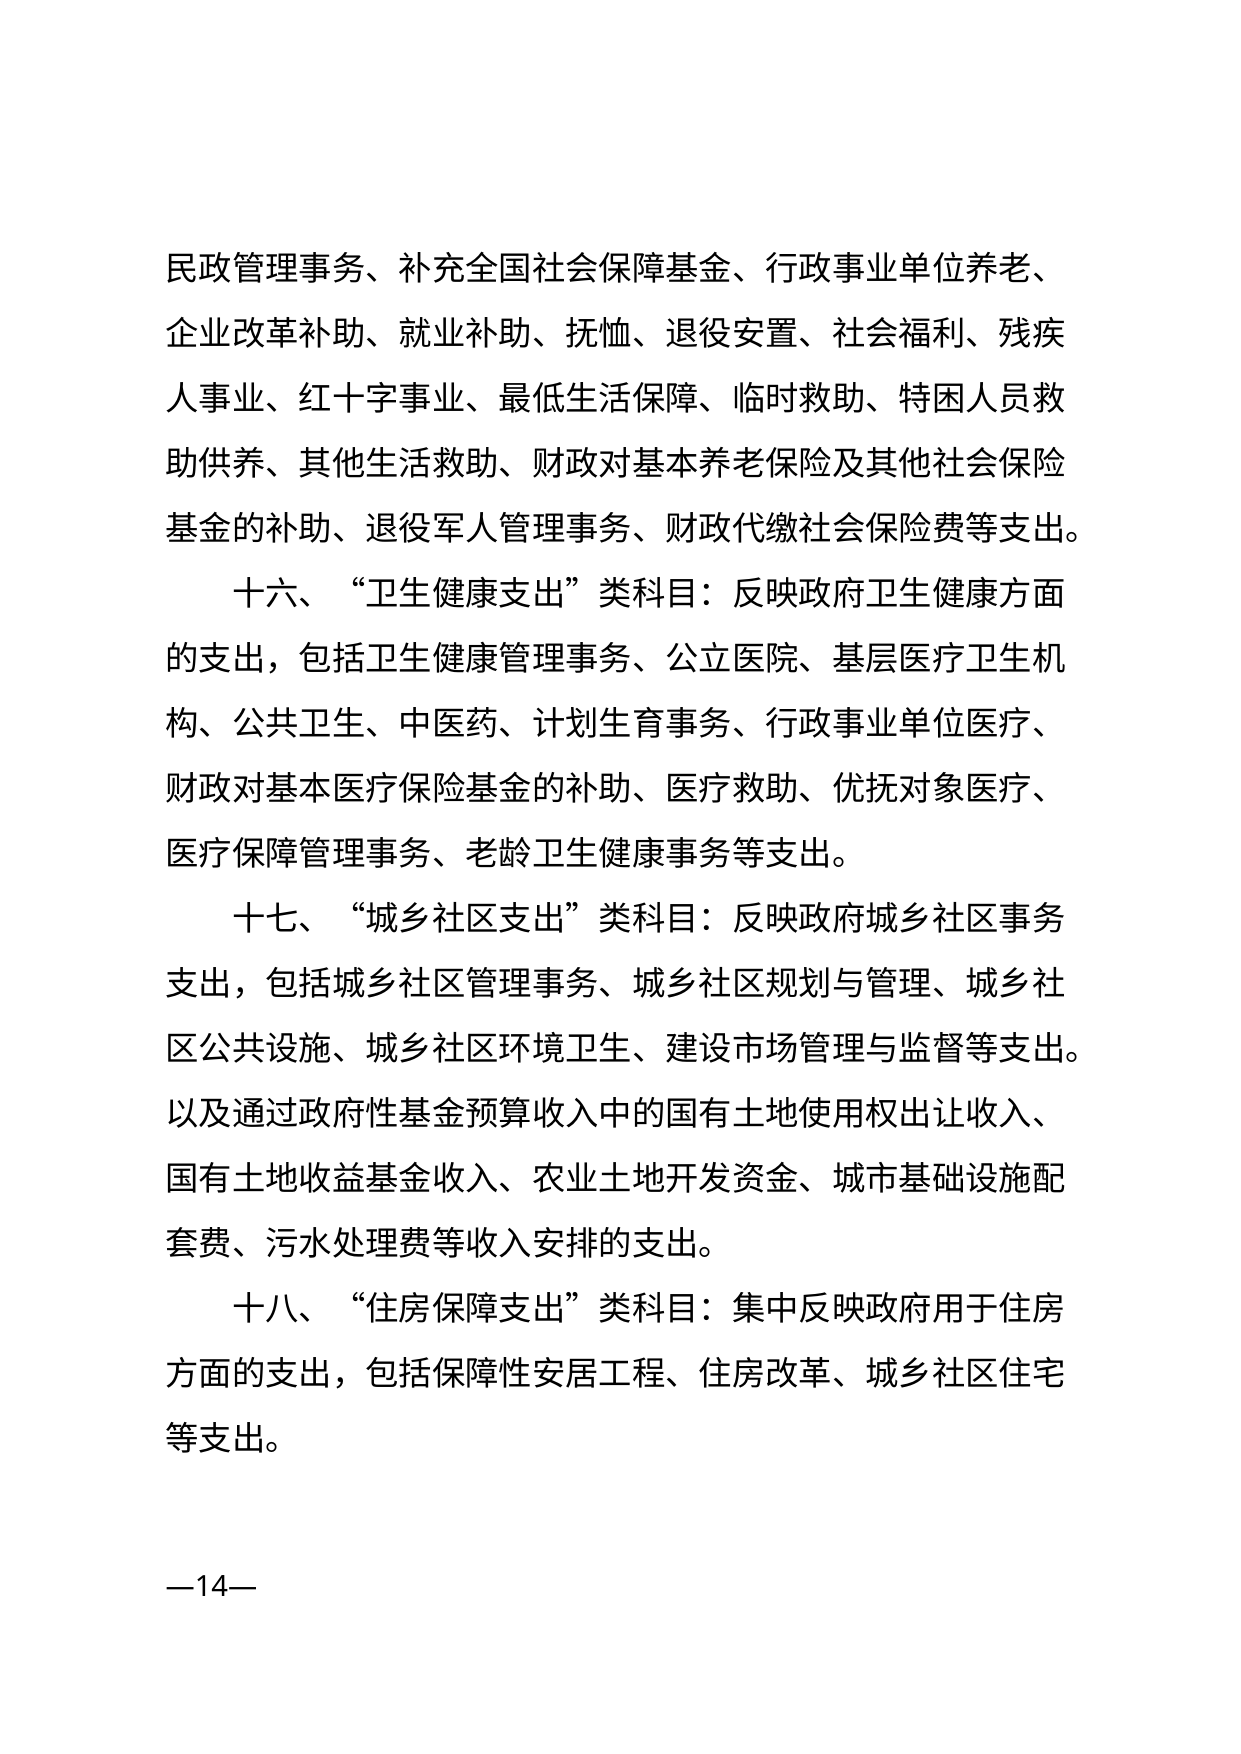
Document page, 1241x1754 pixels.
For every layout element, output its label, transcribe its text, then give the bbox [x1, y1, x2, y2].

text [165, 233, 1087, 558]
text 十七、“城乡社区支出”类科目：反映政府城乡社区事务支出，包括城乡社区管理事务、城乡社区规划与管理、城乡社区公共设施、城乡社区环境卫生、建设市场管理与监督等支出。以及通过政府性基金预算收入中的国有土地使用权出让收入、国有土地收益基金收入、农业土地开发资金、城市基础设施配套费、污水处理费等收入安排的支出。 [165, 883, 1087, 1273]
text 十六、“卫生健康支出”类科目：反映政府卫生健康方面的支出，包括卫生健康管理事务、公立医院、基层医疗卫生机构、公共卫生、中医药、计划生育事务、行政事业单位医疗、财政对基本医疗保险基金的补助、医疗救助、优抚对象医疗、医疗保障管理事务、老龄卫生健康事务等支出。 [165, 558, 1087, 883]
text 十八、“住房保障支出”类科目：集中反映政府用于住房方面的支出，包括保障性安居工程、住房改革、城乡社区住宅等支出。 [165, 1273, 1087, 1468]
